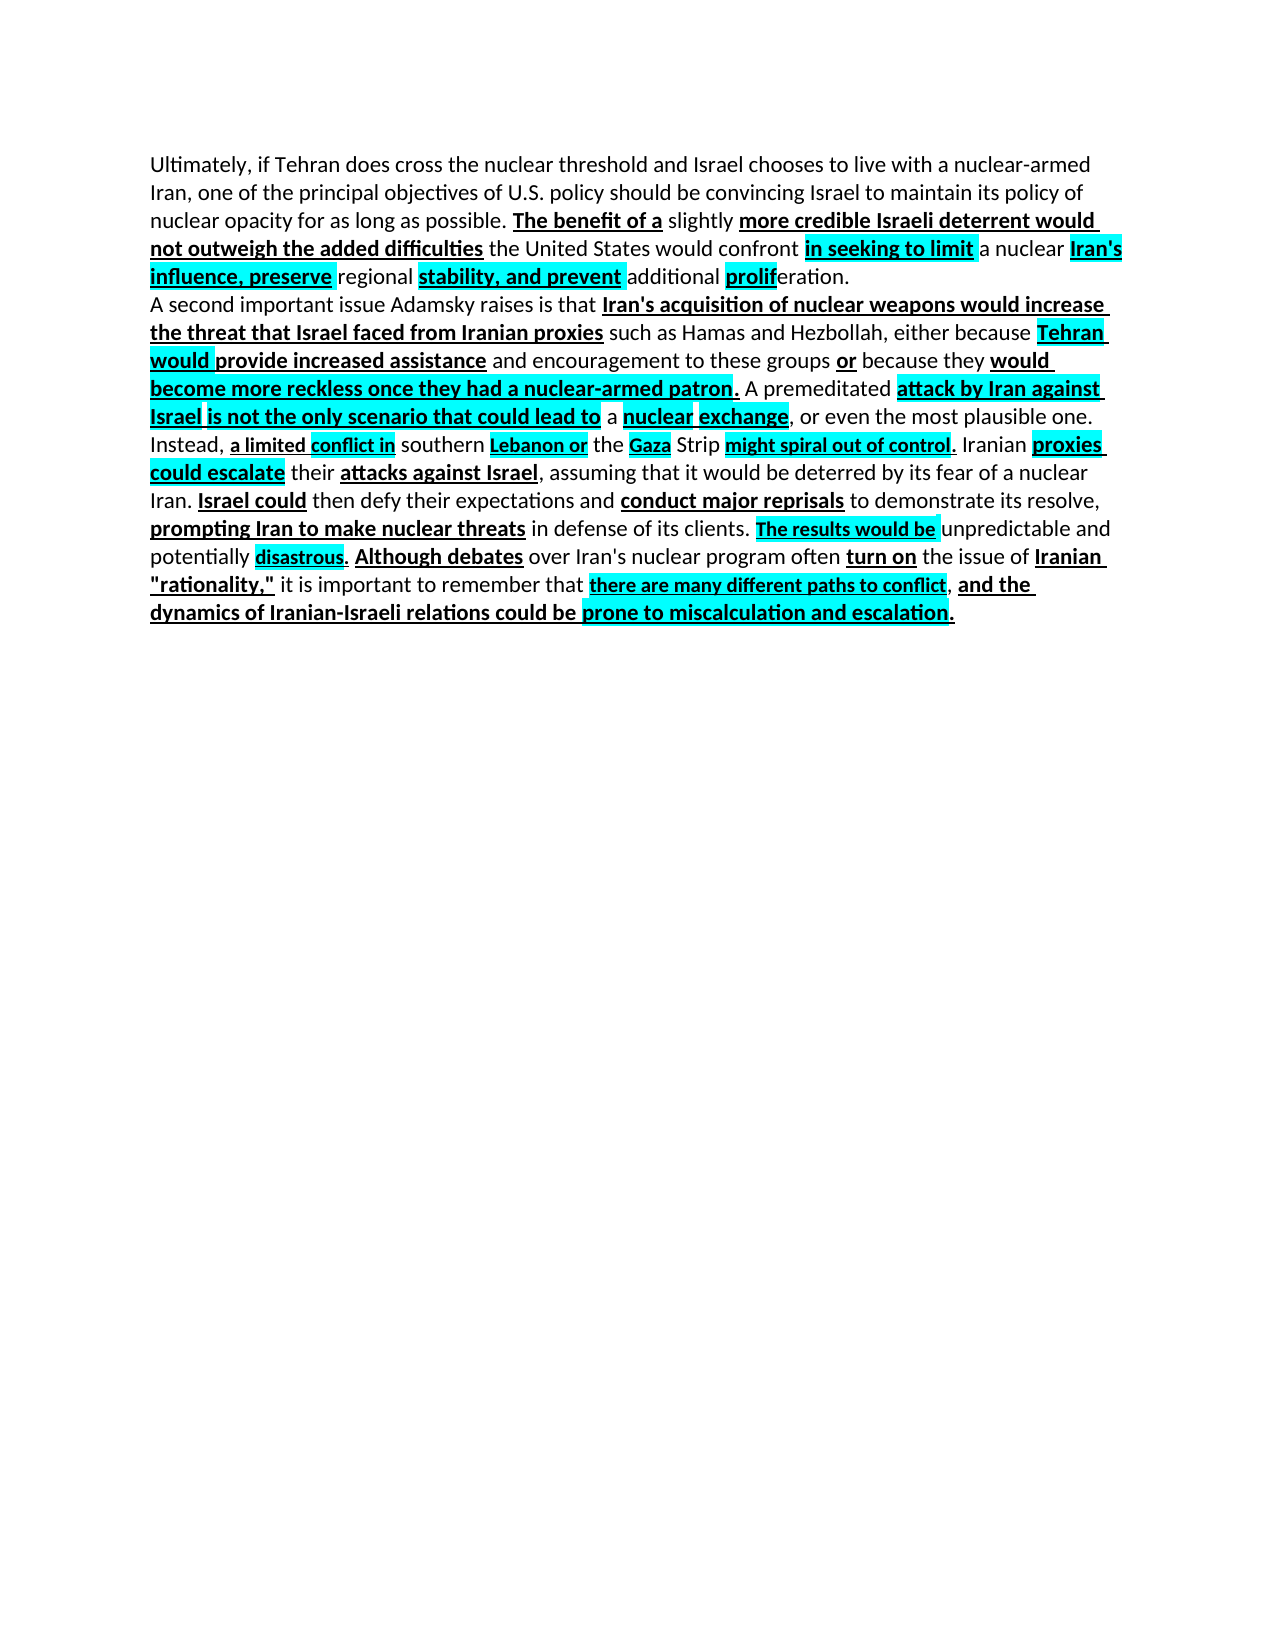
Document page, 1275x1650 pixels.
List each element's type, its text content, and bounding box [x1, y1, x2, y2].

text A second important issue Adamsky raises is that Iran's acquisition of nuclear weapons would increase the threat that Israel faced from Iranian proxies such as Hamas and Hezbollah, either because Tehran would provide increased assistance and encouragement to these groups or because they would become more reckless once they had a nuclear-armed patron. A premeditated attack by Iran against Israel is not the only scenario that could lead to a nuclear exchange, or even the most plausible one. Instead, a limited conflict in southern Lebanon or the Gaza Strip might spiral out of control. Iranian proxies could escalate their attacks against Israel, assuming that it would be deterred by its fear of a nuclear Iran. Israel could then defy their expectations and conduct major reprisals to demonstrate its resolve, prompting Iran to make nuclear threats in defense of its clients. The results would be unpredictable and potentially disastrous. Although debates over Iran's nuclear program often turn on the issue of Iranian "rationality," it is important to remember that there are many different paths to conflict, and the dynamics of Iranian-Israeli relations could be prone to miscalculation and escalation. [150, 290, 1125, 626]
text Ultimately, if Tehran does cross the nuclear threshold and Israel chooses to live with a nuclear-armed Iran, one of the principal objectives of U.S. policy should be convincing Israel to maintain its policy of nuclear opacity for as long as possible. The benefit of a slightly more credible Israeli deterrent would not outweigh the added difficulties the United States would confront in seeking to limit a nuclear Iran's influence, preserve regional stability, and prevent additional proliferation. [150, 150, 1125, 290]
